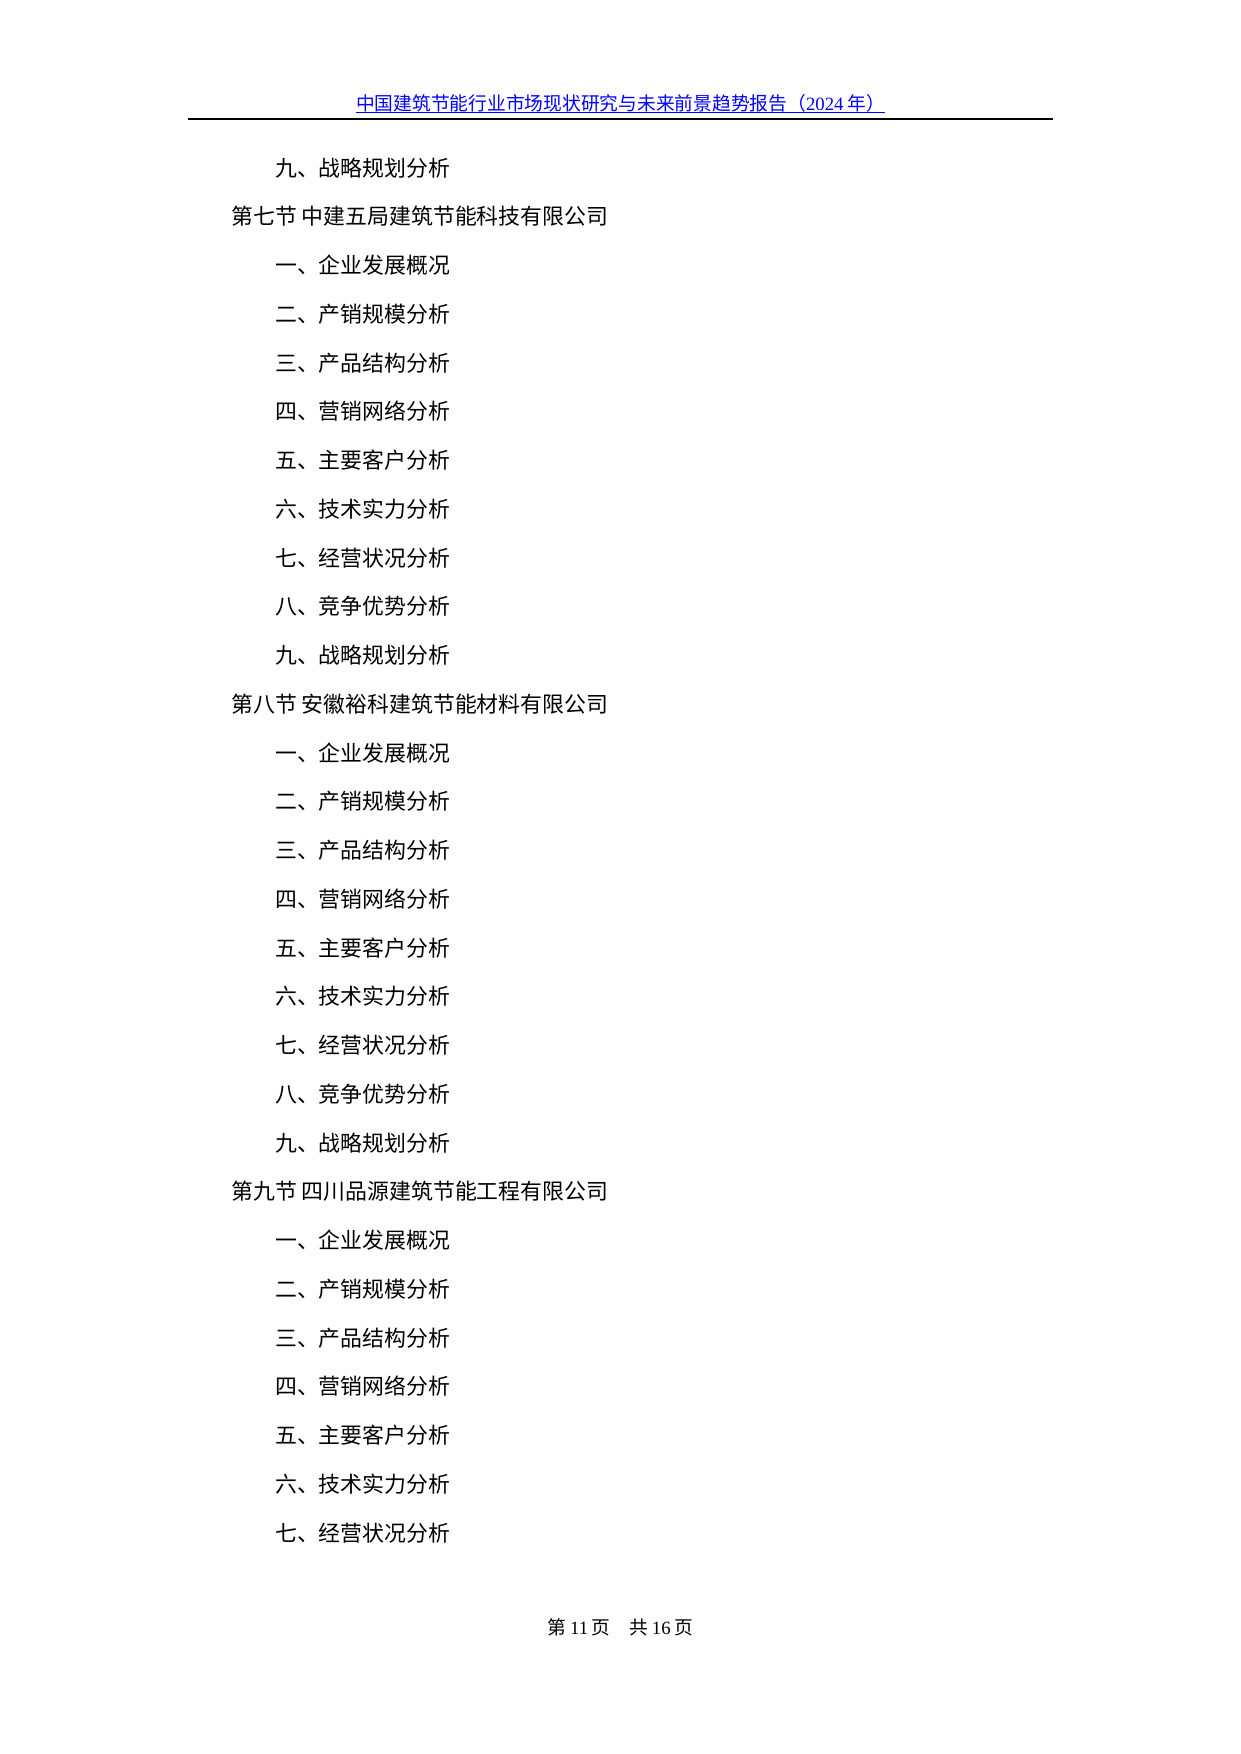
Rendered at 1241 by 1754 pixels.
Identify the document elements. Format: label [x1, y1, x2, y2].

text [187, 150, 1053, 1548]
